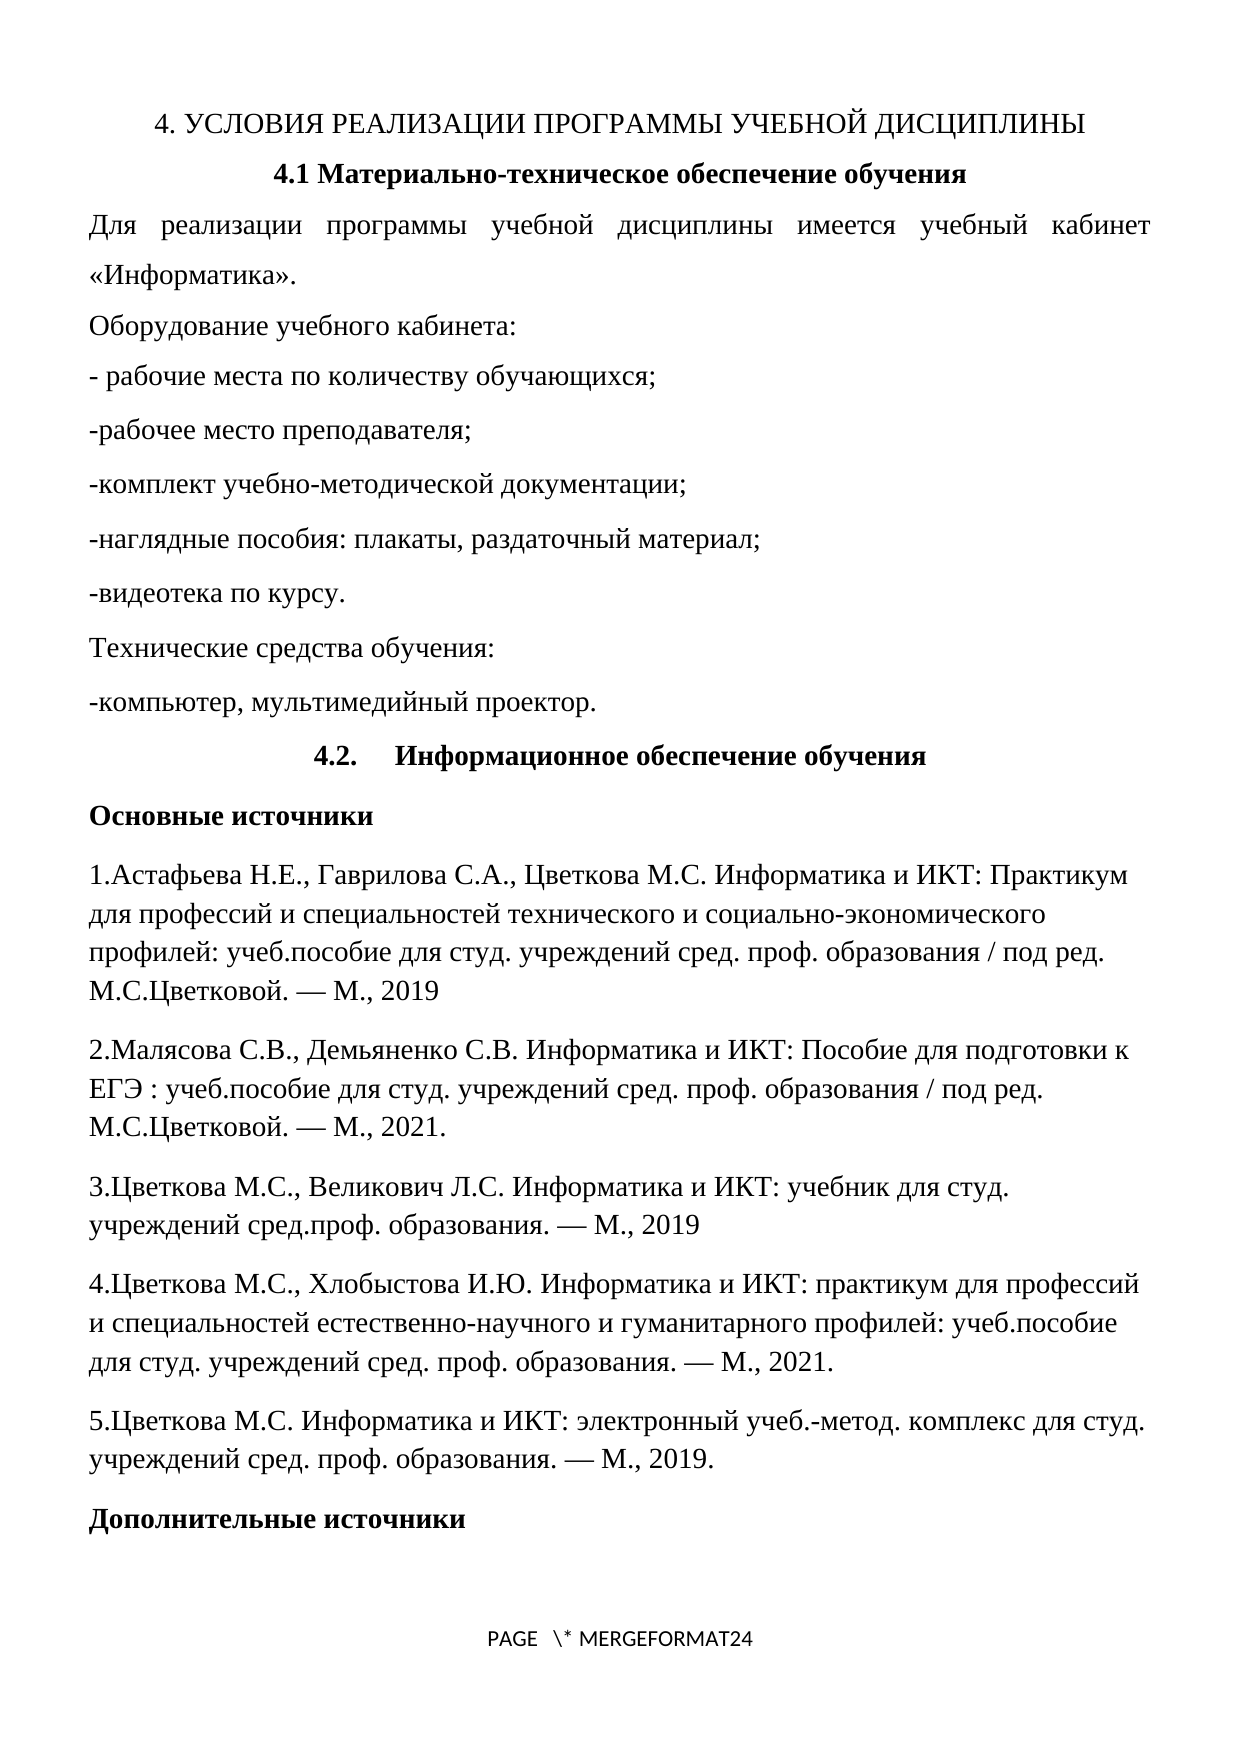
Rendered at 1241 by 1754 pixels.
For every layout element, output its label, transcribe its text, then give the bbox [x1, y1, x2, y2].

text Для реализации программы учебной дисциплины имеется учебный кабинет «Информатика». [89, 207, 1152, 291]
text Основные источники [89, 798, 1152, 831]
text -комплект учебно-методической документации; [89, 467, 1152, 500]
text 4.Цветкова М.С., Хлобыстова И.Ю. Информатика и ИКТ: практикум для профессий и специальностей естественно-научного и гуманитарного профилей: учеб.пособие для студ. учреждений сред. проф. образования. — М., 2021. [89, 1267, 1152, 1377]
text 2.Малясова С.В., Демьяненко С.В. Информатика и ИКТ: Пособие для подготовки к ЕГЭ : учеб.пособие для студ. учреждений сред. проф. образования / под ред. М.С.Цветковой. — М., 2021. [89, 1032, 1152, 1143]
text 3.Цветкова М.С., Великович Л.С. Информатика и ИКТ: учебник для студ. учреждений сред.проф. образования. — М., 2019 [89, 1169, 1152, 1241]
text 5.Цветкова М.С. Информатика и ИКТ: электронный учеб.-метод. комплекс для студ. учреждений сред. проф. образования. — М., 2019. [89, 1403, 1152, 1475]
text -наглядные пособия: плакаты, раздаточный материал; [89, 521, 1152, 554]
text Технические средства обучения: [89, 630, 1152, 663]
text -рабочее место преподавателя; [89, 412, 1152, 446]
text 4.1 Материально-техническое обеспечение обучения [89, 157, 1152, 190]
text Дополнительные источники [89, 1501, 1152, 1534]
text 4.2. Информационное обеспечение обучения [89, 738, 1152, 772]
text -компьютер, мультимедийный проектор. [89, 684, 1152, 718]
text - рабочие места по количеству обучающихся; [89, 358, 1152, 391]
text 4. УСЛОВИЯ РЕАЛИЗАЦИИ ПРОГРАММЫ УЧЕБНОЙ ДИСЦИПЛИНЫ [89, 106, 1152, 140]
text 1.Астафьева Н.Е., Гаврилова С.А., Цветкова М.С. Информатика и ИКТ: Практикум для профессий и специальностей технического и социально-экономического профилей: учеб.пособие для студ. учреждений сред. проф. образования / под ред. М.С.Цветковой. — М., 2019 [89, 857, 1152, 1006]
text Оборудование учебного кабинета: [89, 308, 1152, 341]
text -видеотека по курсу. [89, 575, 1152, 609]
